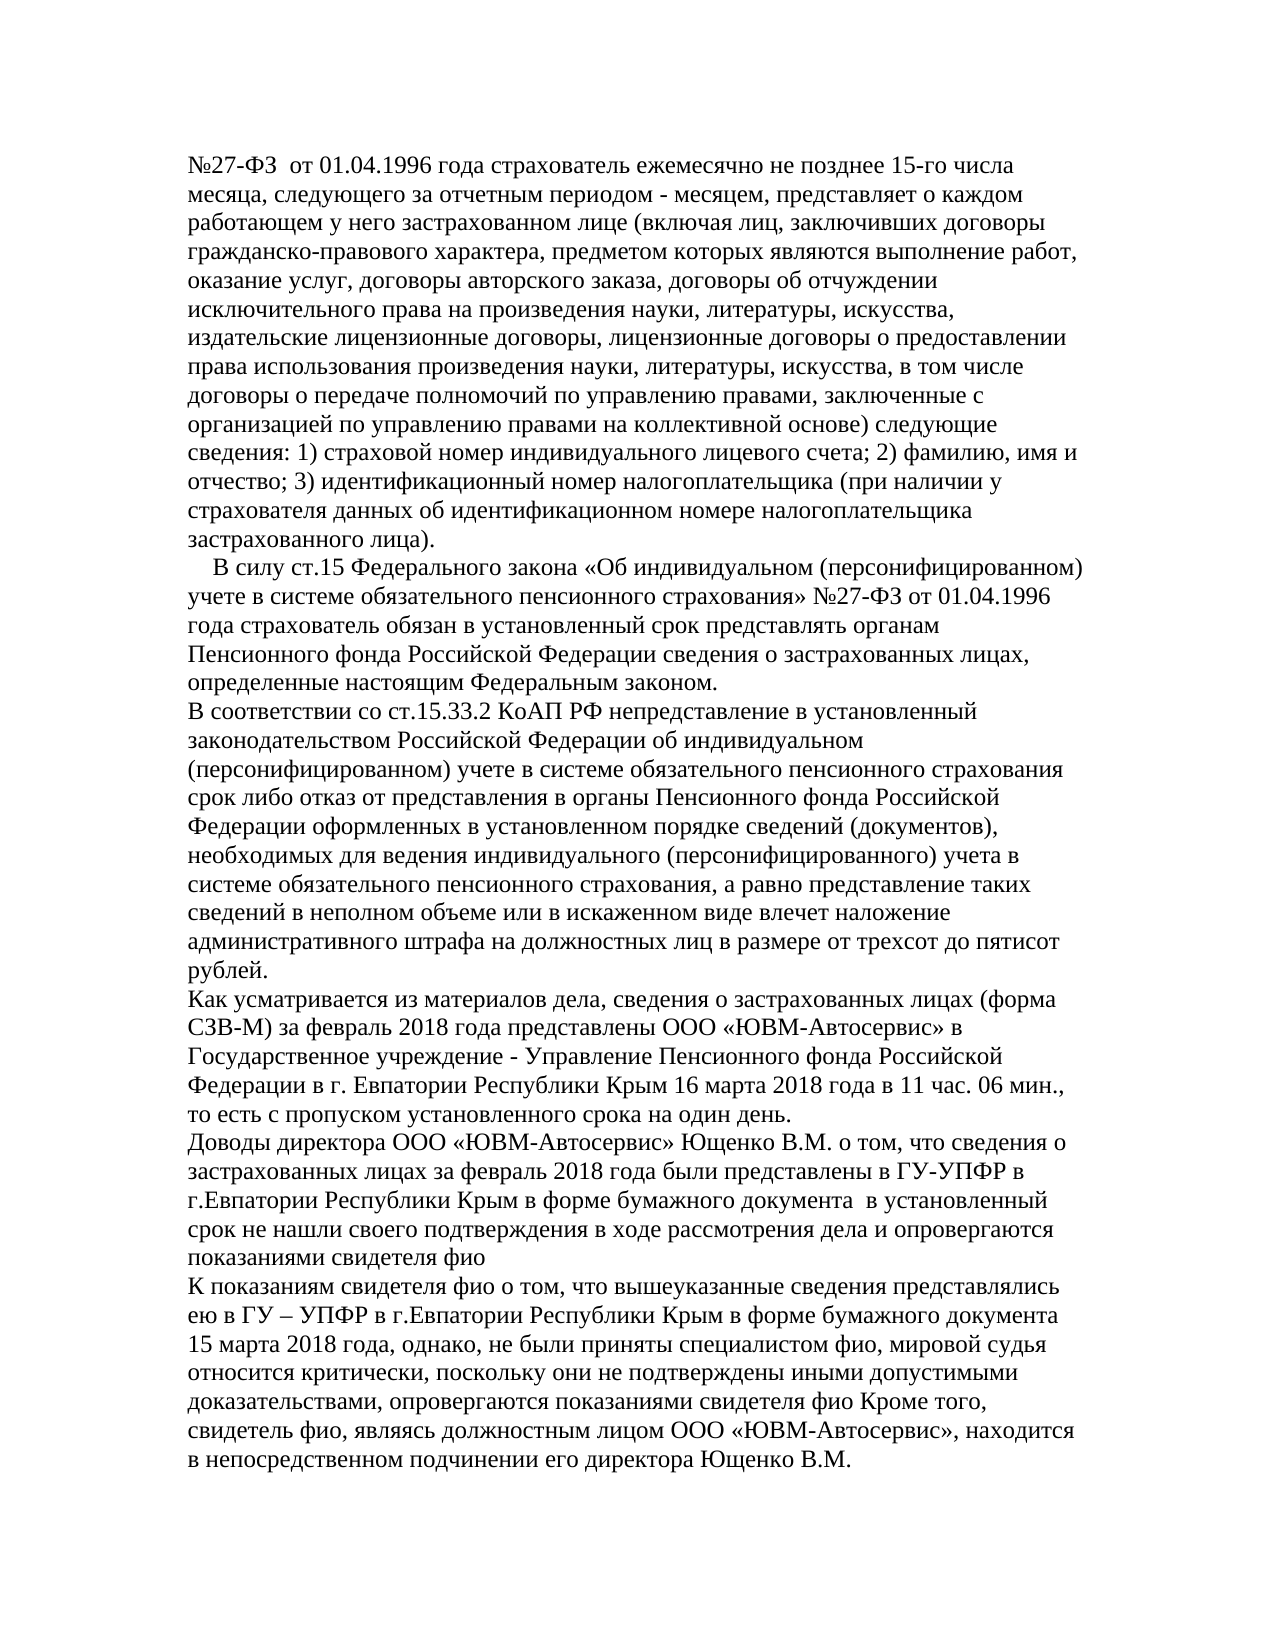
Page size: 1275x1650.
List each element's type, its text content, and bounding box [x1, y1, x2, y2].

text Как усматривается из материалов дела, сведения о застрахованных лицах (форма СЗВ-М) за февраль 2018 года представлены ООО «ЮВМ-Автосервис» в Государственное учреждение - Управление Пенсионного фонда Российской Федерации в г. Евпатории Республики Крым 16 марта 2018 года в 11 час. 06 мин., то есть с пропуском установленного срока на один день. [187, 984, 1087, 1127]
text К показаниям свидетеля фио о том, что вышеуказанные сведения представлялись ею в ГУ – УПФР в г.Евпатории Республики Крым в форме бумажного документа 15 марта 2018 года, однако, не были приняты специалистом фио, мировой судья относится критически, поскольку они не подтверждены иными допустимыми доказательствами, опровергаются показаниями свидетеля фио Кроме того, свидетель фио, являясь должностным лицом ООО «ЮВМ-Автосервис», находится в непосредственном подчинении его директора Ющенко В.М. [187, 1271, 1087, 1472]
text В соответствии со ст.15.33.2 КоАП РФ непредставление в установленный законодательством Российской Федерации об индивидуальном (персонифицированном) учете в системе обязательного пенсионного страхования срок либо отказ от представления в органы Пенсионного фонда Российской Федерации оформленных в установленном порядке сведений (документов), необходимых для ведения индивидуального (персонифицированного) учета в системе обязательного пенсионного страхования, а равно представление таких сведений в неполном объеме или в искаженном виде влечет наложение административного штрафа на должностных лиц в размере от трехсот до пятисот рублей. [187, 696, 1087, 984]
text В силу ст.15 Федерального закона «Об индивидуальном (персонифицированном) учете в системе обязательного пенсионного страхования» №27-ФЗ от 01.04.1996 года страхователь обязан в установленный срок представлять органам Пенсионного фонда Российской Федерации сведения о застрахованных лицах, определенные настоящим Федеральным законом. [187, 552, 1087, 696]
text Доводы директора ООО «ЮВМ-Автосервис» Ющенко В.М. о том, что сведения о застрахованных лицах за февраль 2018 года были представлены в ГУ-УПФР в г.Евпатории Республики Крым в форме бумажного документа в установленный срок не нашли своего подтверждения в ходе рассмотрения дела и опровергаются показаниями свидетеля фио [187, 1127, 1087, 1271]
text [187, 150, 1087, 552]
